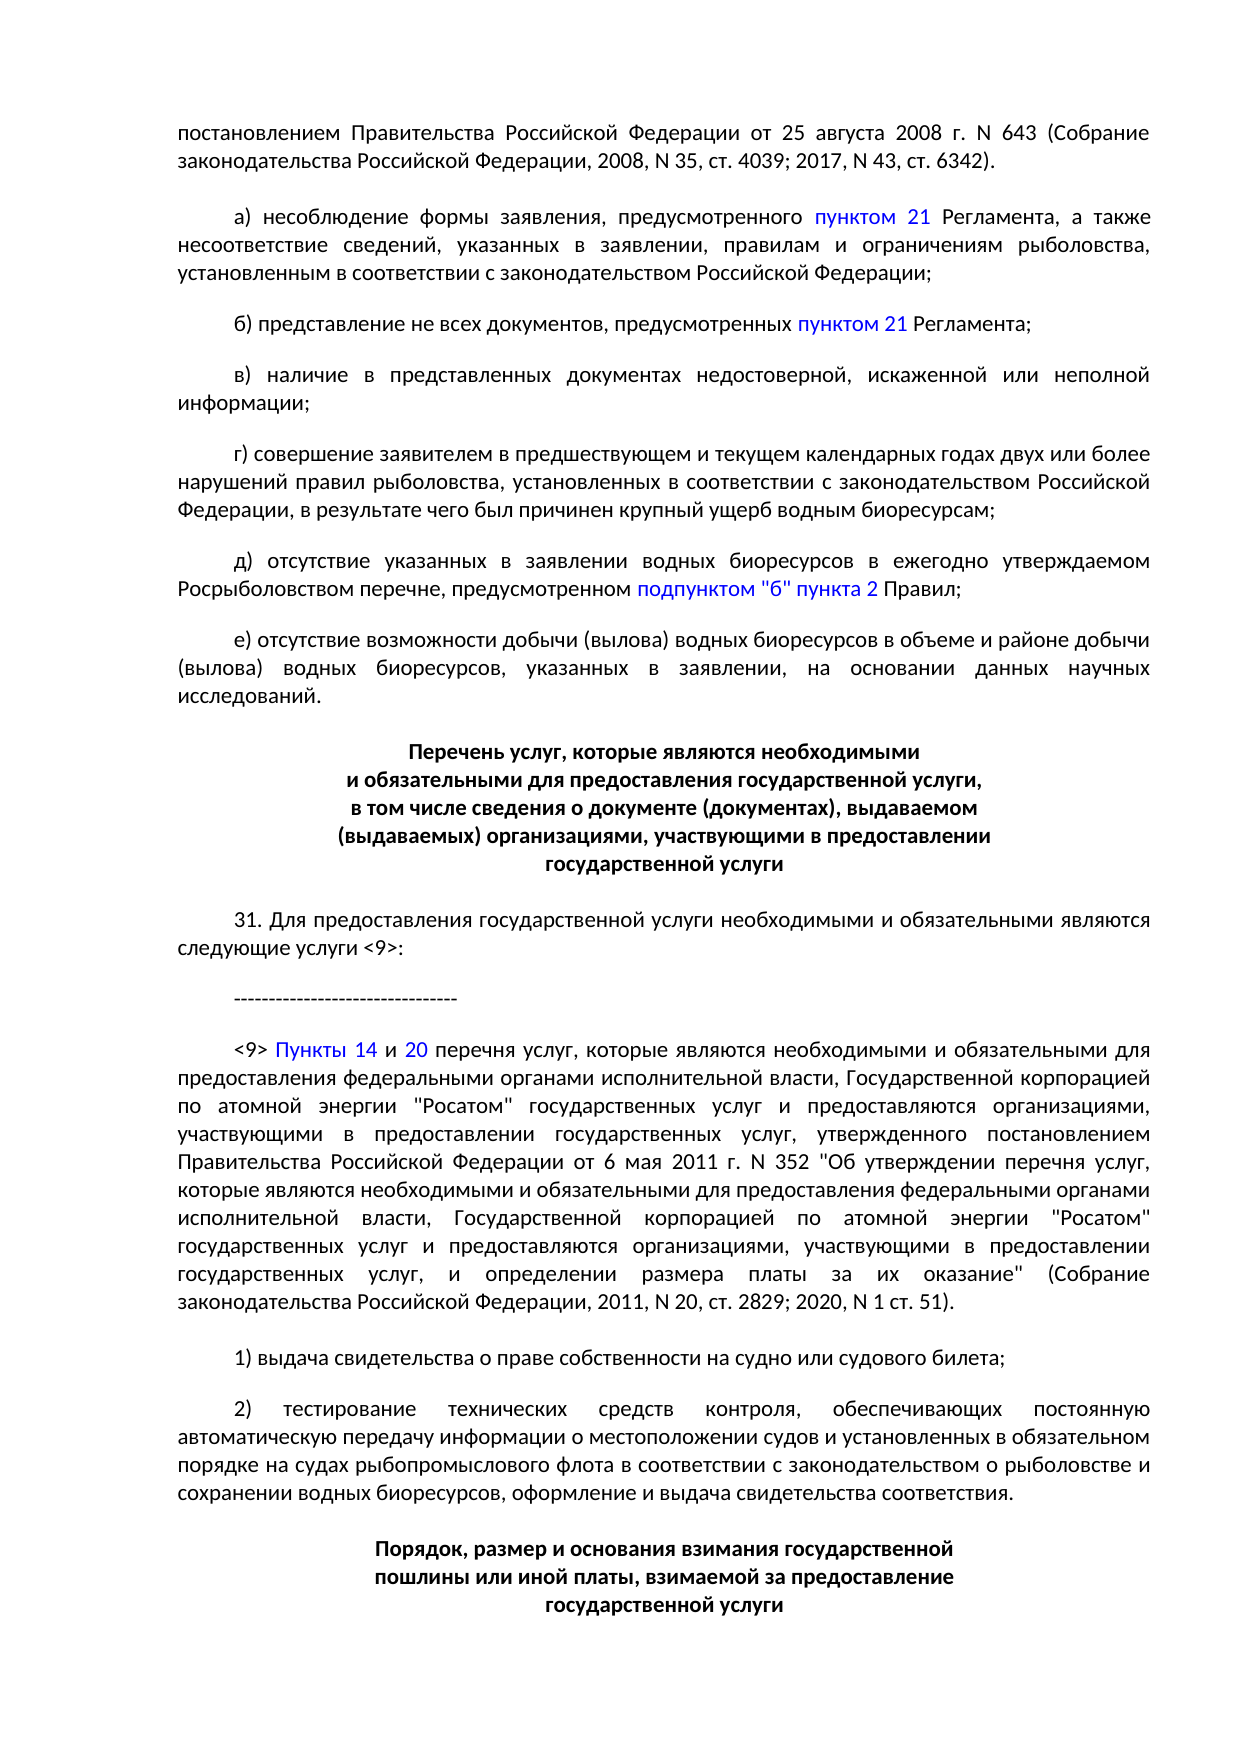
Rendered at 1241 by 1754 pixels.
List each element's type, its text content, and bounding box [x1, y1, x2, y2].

title пошлины или иной платы, взимаемой за предоставление [177, 1562, 1152, 1590]
title государственной услуги [177, 849, 1152, 877]
text <9> Пункты 14 и 20 перечня услуг, которые являются необходимыми и обязательными для предоставления федеральными органами исполнительной власти, Государственной корпорацией по атомной энергии "Росатом" государственных услуг и предоставляются организациями, участвующими в предоставлении государственных услуг, утвержденного постановлением Правительства Российской Федерации от 6 мая 2011 г. N 352 "Об утверждении перечня услуг, которые являются необходимыми и обязательными для предоставления федеральными органами исполнительной власти, Государственной корпорацией по атомной энергии "Росатом" государственных услуг и предоставляются организациями, участвующими в предоставлении государственных услуг, и определении размера платы за их оказание" (Собрание законодательства Российской Федерации, 2011, N 20, ст. 2829; 2020, N 1 ст. 51). [177, 1035, 1152, 1315]
text д) отсутствие указанных в заявлении водных биоресурсов в ежегодно утверждаемом Росрыболовством перечне, предусмотренном подпунктом "б" пункта 2 Правил; [177, 546, 1152, 602]
text а) несоблюдение формы заявления, предусмотренного пунктом 21 Регламента, а также несоответствие сведений, указанных в заявлении, правилам и ограничениям рыболовства, установленным в соответствии с законодательством Российской Федерации; [177, 202, 1152, 286]
text б) представление не всех документов, предусмотренных пунктом 21 Регламента; [177, 309, 1152, 337]
text в) наличие в представленных документах недостоверной, искаженной или неполной информации; [177, 360, 1152, 416]
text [177, 118, 1152, 174]
title и обязательными для предоставления государственной услуги, [177, 765, 1152, 793]
text 31. Для предоставления государственной услуги необходимыми и обязательными являются следующие услуги <9>: [177, 905, 1152, 961]
text г) совершение заявителем в предшествующем и текущем календарных годах двух или более нарушений правил рыболовства, установленных в соответствии с законодательством Российской Федерации, в результате чего был причинен крупный ущерб водным биоресурсам; [177, 439, 1152, 523]
title Перечень услуг, которые являются необходимыми [177, 737, 1152, 765]
title Порядок, размер и основания взимания государственной [177, 1534, 1152, 1562]
text е) отсутствие возможности добычи (вылова) водных биоресурсов в объеме и районе добычи (вылова) водных биоресурсов, указанных в заявлении, на основании данных научных исследований. [177, 625, 1152, 709]
title (выдаваемых) организациями, участвующими в предоставлении [177, 821, 1152, 849]
text 1) выдача свидетельства о праве собственности на судно или судового билета; [177, 1343, 1152, 1371]
text 2) тестирование технических средств контроля, обеспечивающих постоянную автоматическую передачу информации о местоположении судов и установленных в обязательном порядке на судах рыбопромыслового флота в соответствии с законодательством о рыболовстве и сохранении водных биоресурсов, оформление и выдача свидетельства соответствия. [177, 1394, 1152, 1506]
title государственной услуги [177, 1590, 1152, 1618]
title в том числе сведения о документе (документах), выдаваемом [177, 793, 1152, 821]
text -------------------------------- [177, 984, 1152, 1012]
